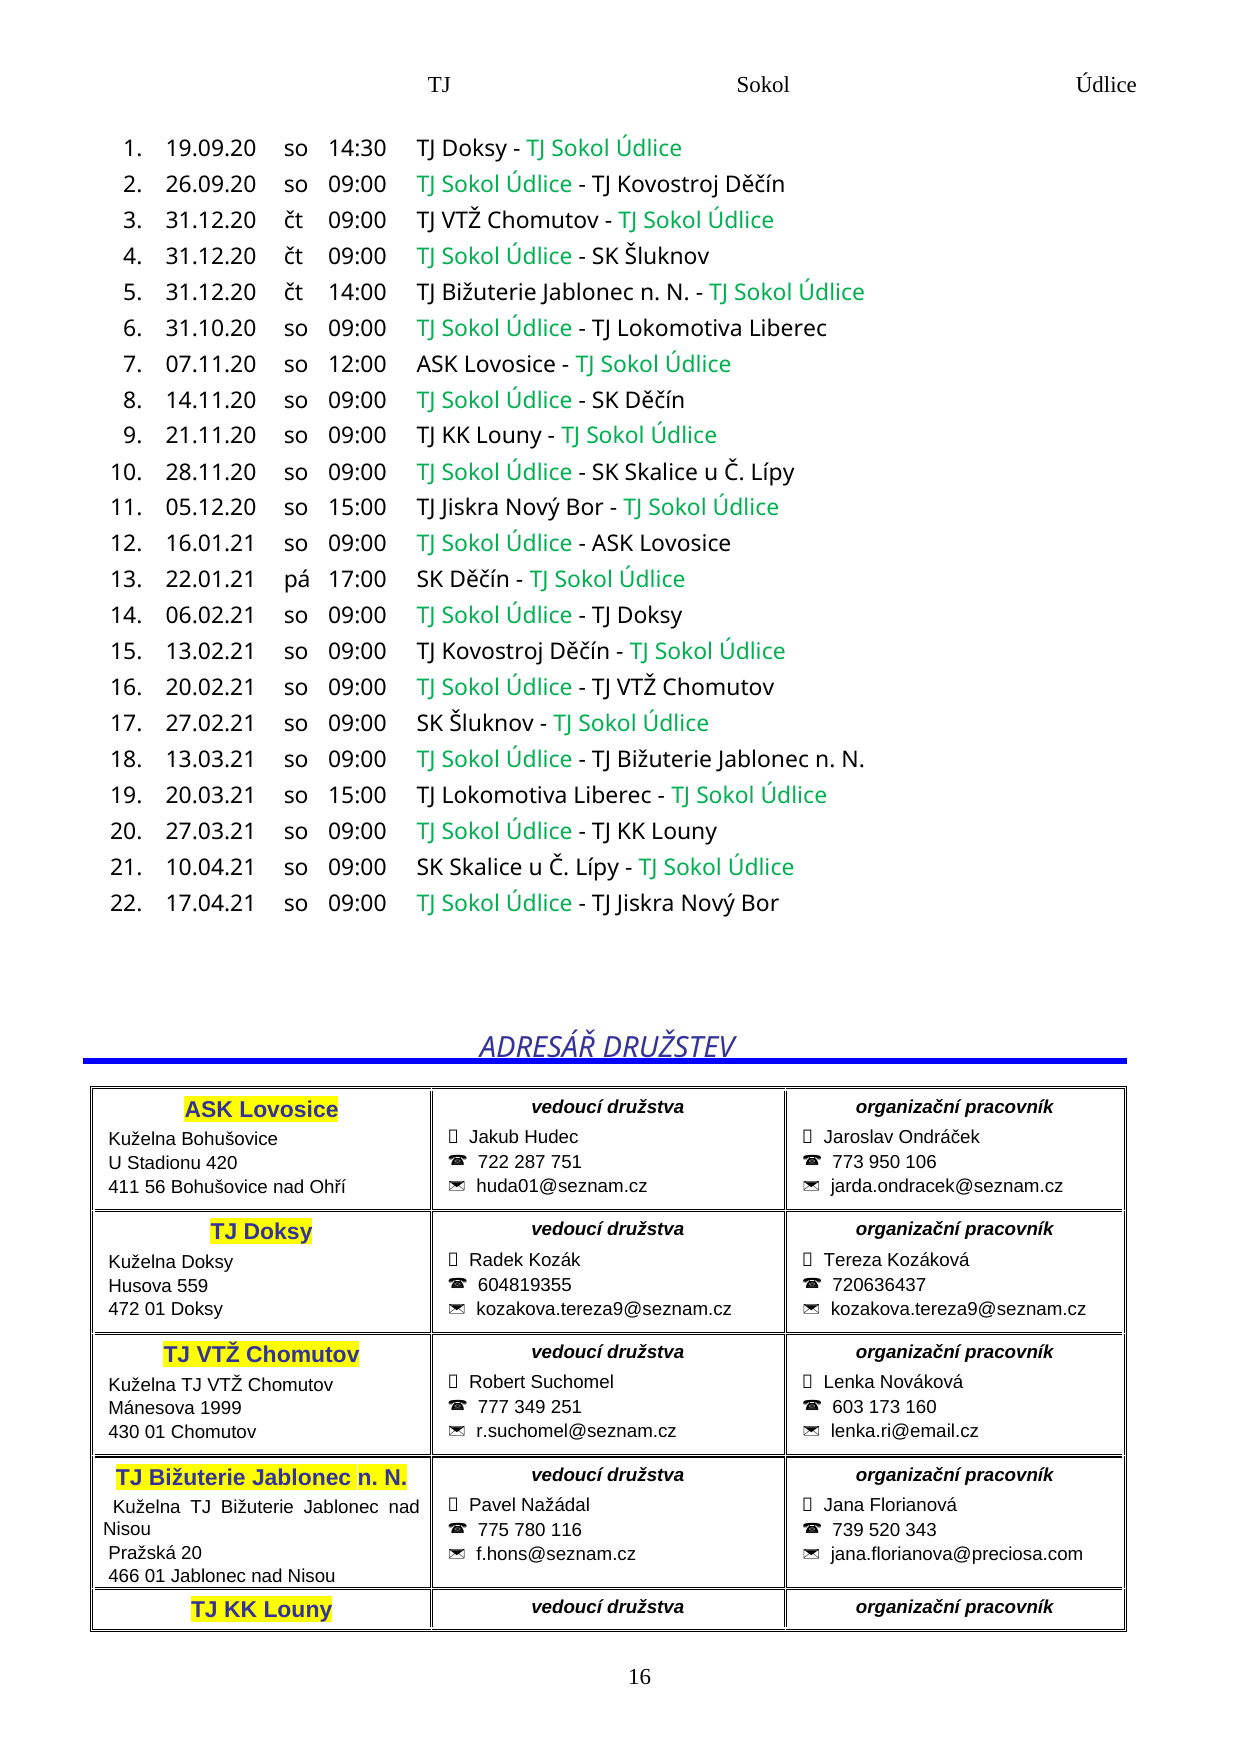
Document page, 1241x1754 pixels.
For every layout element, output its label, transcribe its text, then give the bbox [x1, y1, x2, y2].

text 21. 10.04.21 so 09:00 SK Skalice u Č. Lípy - TJ Sokol Údlice [106, 851, 1137, 882]
table_header ASK Lovosice Kuželna Bohušovice U Stadionu 420 411 56 Bohušovice nad Ohří [93, 1089, 431, 1209]
table_cell organizační pracovník 👤 Jitka Rollová 725436176 jitka.roll@gmail.com [786, 1587, 1124, 1629]
text 17. 27.02.21 so 09:00 SK Šluknov - TJ Sokol Údlice [106, 707, 1137, 738]
text 11. 05.12.20 so 15:00 TJ Jiskra Nový Bor - TJ Sokol Údlice [106, 491, 1137, 523]
text 13. 22.01.21 pá 17:00 SK Děčín - TJ Sokol Údlice [106, 563, 1137, 594]
table_header vedoucí družstva 👤 Jakub Hudec 722 287 751 huda01@seznam.cz [431, 1087, 786, 1209]
text ADRESÁŘ DRUŽSTEV [106, 1027, 1137, 1066]
text 3. 31.12.20 čt 09:00 TJ VTŽ Chomutov - TJ Sokol Údlice [106, 204, 1137, 235]
text 9. 21.11.20 so 09:00 TJ KK Louny - TJ Sokol Údlice [106, 419, 1137, 451]
text 8. 14.11.20 so 09:00 TJ Sokol Údlice - SK Děčín [106, 383, 1137, 415]
text 20. 27.03.21 so 09:00 TJ Sokol Údlice - TJ KK Louny [106, 815, 1137, 846]
text 19. 20.03.21 so 15:00 TJ Lokomotiva Liberec - TJ Sokol Údlice [106, 779, 1137, 810]
text TJ Sokol Údlice [106, 72, 1137, 128]
table_cell organizační pracovník 👤 Jana Florianová 739 520 343 jana.florianova@preciosa.com [786, 1454, 1125, 1587]
text 22. 17.04.21 so 09:00 TJ Sokol Údlice - TJ Jiskra Nový Bor [106, 887, 1137, 918]
table_cell TJ Doksy Kuželna Doksy Husova 559 472 01 Doksy [92, 1209, 431, 1332]
text 12. 16.01.21 so 09:00 TJ Sokol Údlice - ASK Lovosice [106, 527, 1137, 558]
text 4. 31.12.20 čt 09:00 TJ Sokol Údlice - SK Šluknov [106, 240, 1137, 271]
text 18. 13.03.21 so 09:00 TJ Sokol Údlice - TJ Bižuterie Jablonec n. N. [106, 743, 1137, 774]
text 5. 31.12.20 čt 14:00 TJ Bižuterie Jablonec n. N. - TJ Sokol Údlice [106, 276, 1137, 307]
table_cell TJ Bižuterie Jablonec n. N. Kuželna TJ Bižuterie Jablonec nad Nisou Pražská 20 466 01 Jablonec nad Nisou [92, 1454, 431, 1587]
text 16. 20.02.21 so 09:00 TJ Sokol Údlice - TJ VTŽ Chomutov [106, 671, 1137, 702]
table_header organizační pracovník 👤 Jaroslav Ondráček 773 950 106 jarda.ondracek@seznam.cz [786, 1089, 1124, 1209]
text 6. 31.10.20 so 09:00 TJ Sokol Údlice - TJ Lokomotiva Liberec [106, 312, 1137, 343]
table_cell vedoucí družstva 👤 Robert Suchomel 777 349 251 r.suchomel@seznam.cz [433, 1335, 784, 1454]
table_cell vedoucí družstva 👤 Radek Kozák 604819355 kozakova.tereza9@seznam.cz [433, 1212, 784, 1332]
text 1. 19.09.20 so 14:30 TJ Doksy - TJ Sokol Údlice [106, 132, 1137, 163]
text 14. 06.02.21 so 09:00 TJ Sokol Údlice - TJ Doksy [106, 599, 1137, 630]
text 2. 26.09.20 so 09:00 TJ Sokol Údlice - TJ Kovostroj Děčín [106, 168, 1137, 199]
text 15. 13.02.21 so 09:00 TJ Kovostroj Děčín - TJ Sokol Údlice [106, 635, 1137, 666]
table_cell TJ VTŽ Chomutov Kuželna TJ VTŽ Chomutov Mánesova 1999 430 01 Chomutov [93, 1332, 430, 1454]
text 7. 07.11.20 so 12:00 ASK Lovosice - TJ Sokol Údlice [106, 348, 1137, 379]
table_cell vedoucí družstva 👤 Jitka Rollová 725436176 jitka.roll@gmail.com [431, 1587, 786, 1629]
table_cell vedoucí družstva 👤 Pavel Nažádal 775 780 116 f.hons@seznam.cz [433, 1458, 784, 1587]
table_cell organizační pracovník 👤 Lenka Nováková 603 173 160 lenka.ri@email.cz [787, 1332, 1124, 1454]
text 10. 28.11.20 so 09:00 TJ Sokol Údlice - SK Skalice u Č. Lípy [106, 455, 1137, 487]
table_cell organizační pracovník 👤 Tereza Kozáková 720636437 kozakova.tereza9@seznam.cz [786, 1209, 1125, 1332]
table_cell TJ KK Louny Kuželna Louny Rybalkova 2964 440 01 Louny [93, 1587, 431, 1629]
